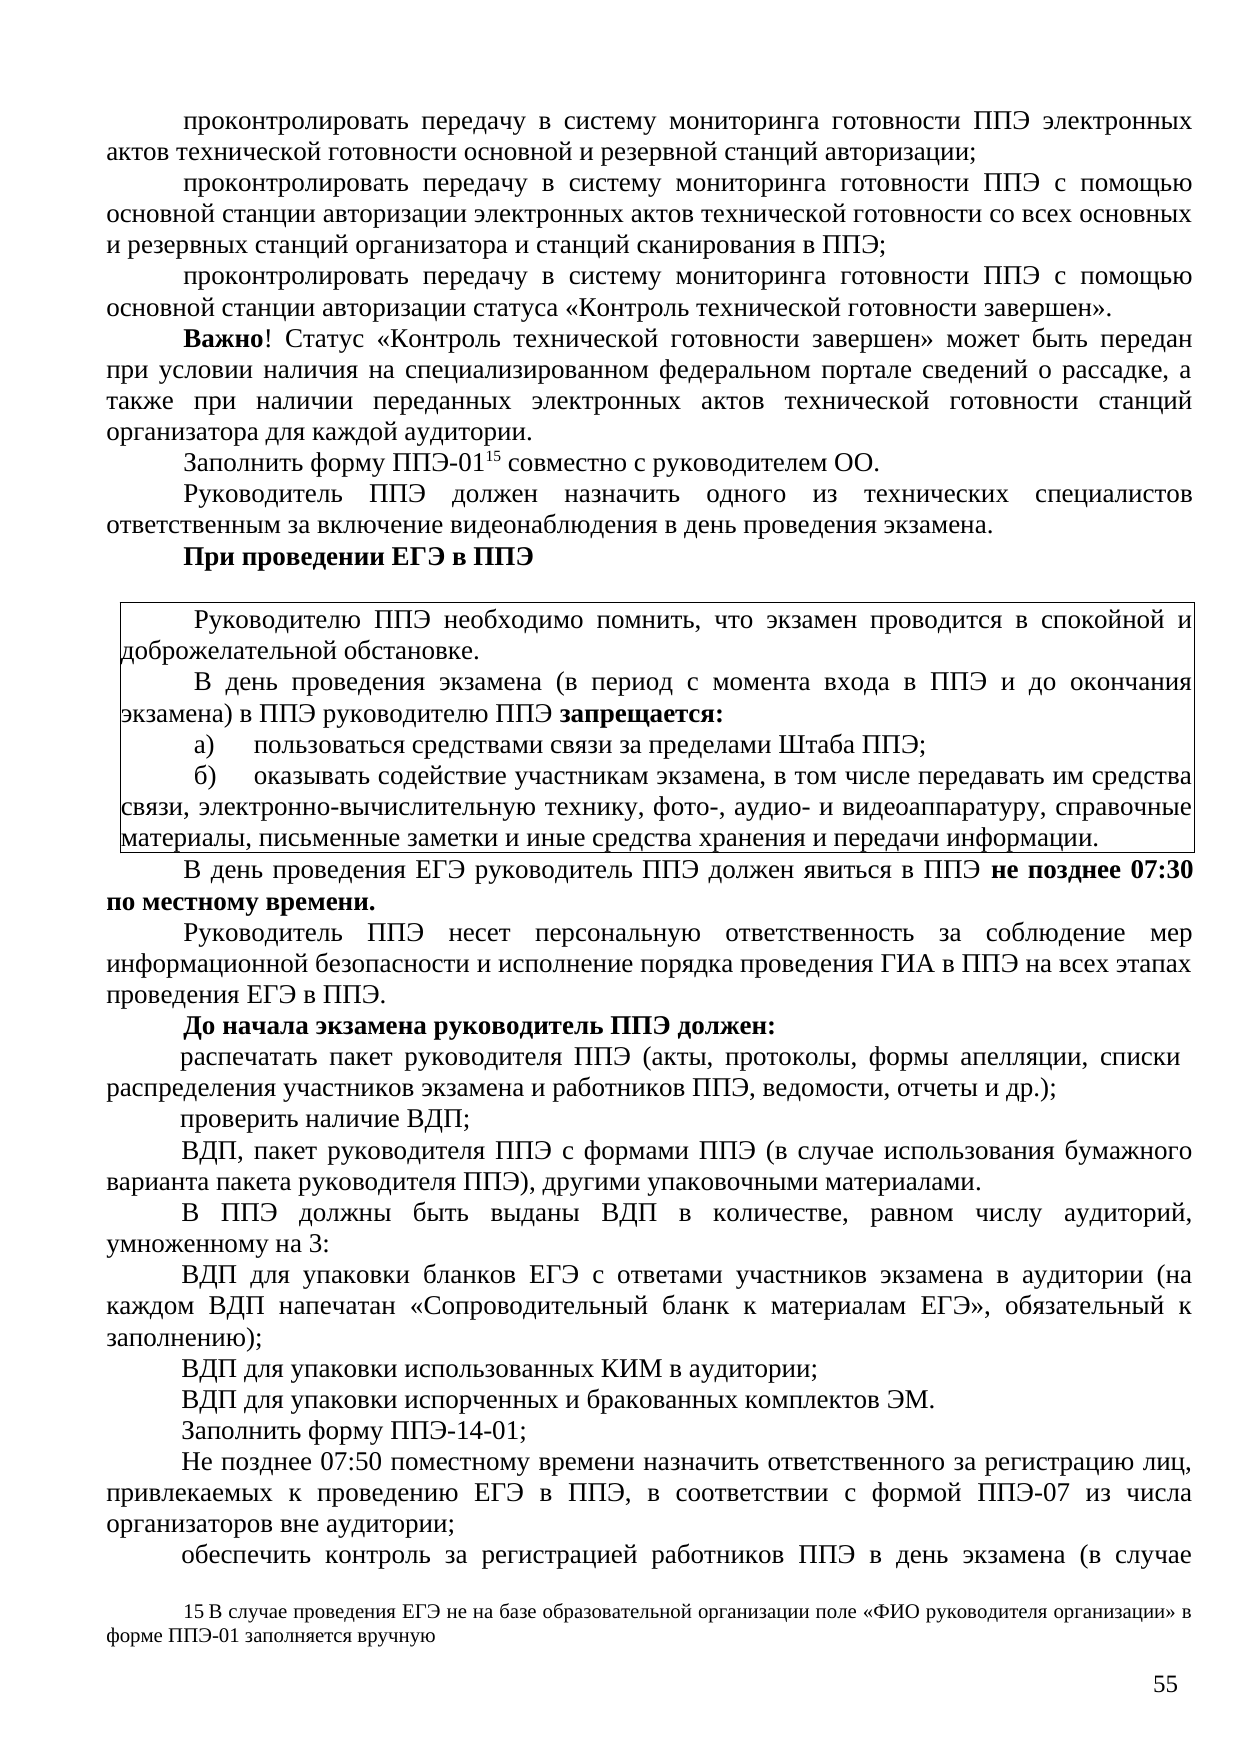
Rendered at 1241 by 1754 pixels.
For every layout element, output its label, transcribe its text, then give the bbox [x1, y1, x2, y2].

text Руководитель ППЭ несет персональную ответственность за соблюдение мер информационной безопасности и исполнение порядка проведения ГИА в ППЭ на всех этапах проведения ЕГЭ в ППЭ. [106, 916, 1194, 1009]
text Заполнить форму ППЭ-14-01; [106, 1414, 1194, 1445]
text проконтролировать передачу в систему мониторинга готовности ППЭ электронных актов технической готовности основной и резервной станций авторизации; [106, 104, 1194, 166]
text До начала экзамена руководитель ППЭ должен: [106, 1009, 1194, 1040]
text ВДП для упаковки испорченных и бракованных комплектов ЭМ. [106, 1383, 1194, 1414]
text распечатать пакет руководителя ППЭ (акты, протоколы, формы апелляции, списки распределения участников экзамена и работников ППЭ, ведомости, отчеты и др.); [106, 1040, 1182, 1103]
text Не позднее 07:50 поместному времени назначить ответственного за регистрацию лиц, привлекаемых к проведению ЕГЭ в ППЭ, в соответствии с формой ППЭ-07 из числа организаторов вне аудитории; [106, 1445, 1194, 1539]
text Руководителю ППЭ необходимо помнить, что экзамен проводится в спокойной и доброжелательной обстановке. [121, 603, 1194, 664]
text Заполнить форму ППЭ-01 совместно с руководителем ОО. [106, 446, 1194, 477]
text ВДП для упаковки бланков ЕГЭ с ответами участников экзамена в аудитории (на каждом ВДП напечатан «Сопроводительный бланк к материалам ЕГЭ», обязательный к заполнению); [106, 1258, 1194, 1352]
text Важно! Статус «Контроль технической готовности завершен» может быть передан при условии наличия на специализированном федеральном портале сведений о рассадке, а также при наличии переданных электронных актов технической готовности станций организатора для каждой аудитории. [106, 322, 1194, 446]
text ВДП для упаковки использованных КИМ в аудитории; [106, 1352, 1194, 1383]
text В ППЭ должны быть выданы ВДП в количестве, равном числу аудиторий, умноженному на 3: [106, 1196, 1194, 1258]
text При проведении ЕГЭ в ППЭ [106, 540, 1194, 571]
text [106, 1539, 1194, 1570]
text проверить наличие ВДП; [106, 1103, 1182, 1134]
text В день проведения экзамена (в период с момента входа в ППЭ и до окончания экзамена) в ППЭ руководителю ППЭ запрещается: [121, 664, 1194, 727]
text б) оказывать содействие участникам экзамена, в том числе передавать им средства связи, электронно-вычислительную технику, фото-, аудио- и видеоаппаратуру, справочные материалы, письменные заметки и иные средства хранения и передачи информации. [121, 758, 1194, 852]
text Руководитель ППЭ должен назначить одного из технических специалистов ответственным за включение видеонаблюдения в день проведения экзамена. [106, 477, 1194, 540]
text В день проведения ЕГЭ руководитель ППЭ должен явиться в ППЭ не позднее 07:30 по местному времени. [106, 853, 1194, 916]
text проконтролировать передачу в систему мониторинга готовности ППЭ с помощью основной станции авторизации электронных актов технической готовности со всех основных и резервных станций организатора и станций сканирования в ППЭ; [106, 166, 1194, 259]
text проконтролировать передачу в систему мониторинга готовности ППЭ с помощью основной станции авторизации статуса «Контроль технической готовности завершен». [106, 259, 1194, 322]
text ВДП, пакет руководителя ППЭ с формами ППЭ (в случае использования бумажного варианта пакета руководителя ППЭ), другими упаковочными материалами. [106, 1134, 1194, 1196]
text а) пользоваться средствами связи за пределами Штаба ППЭ; [121, 727, 1194, 758]
